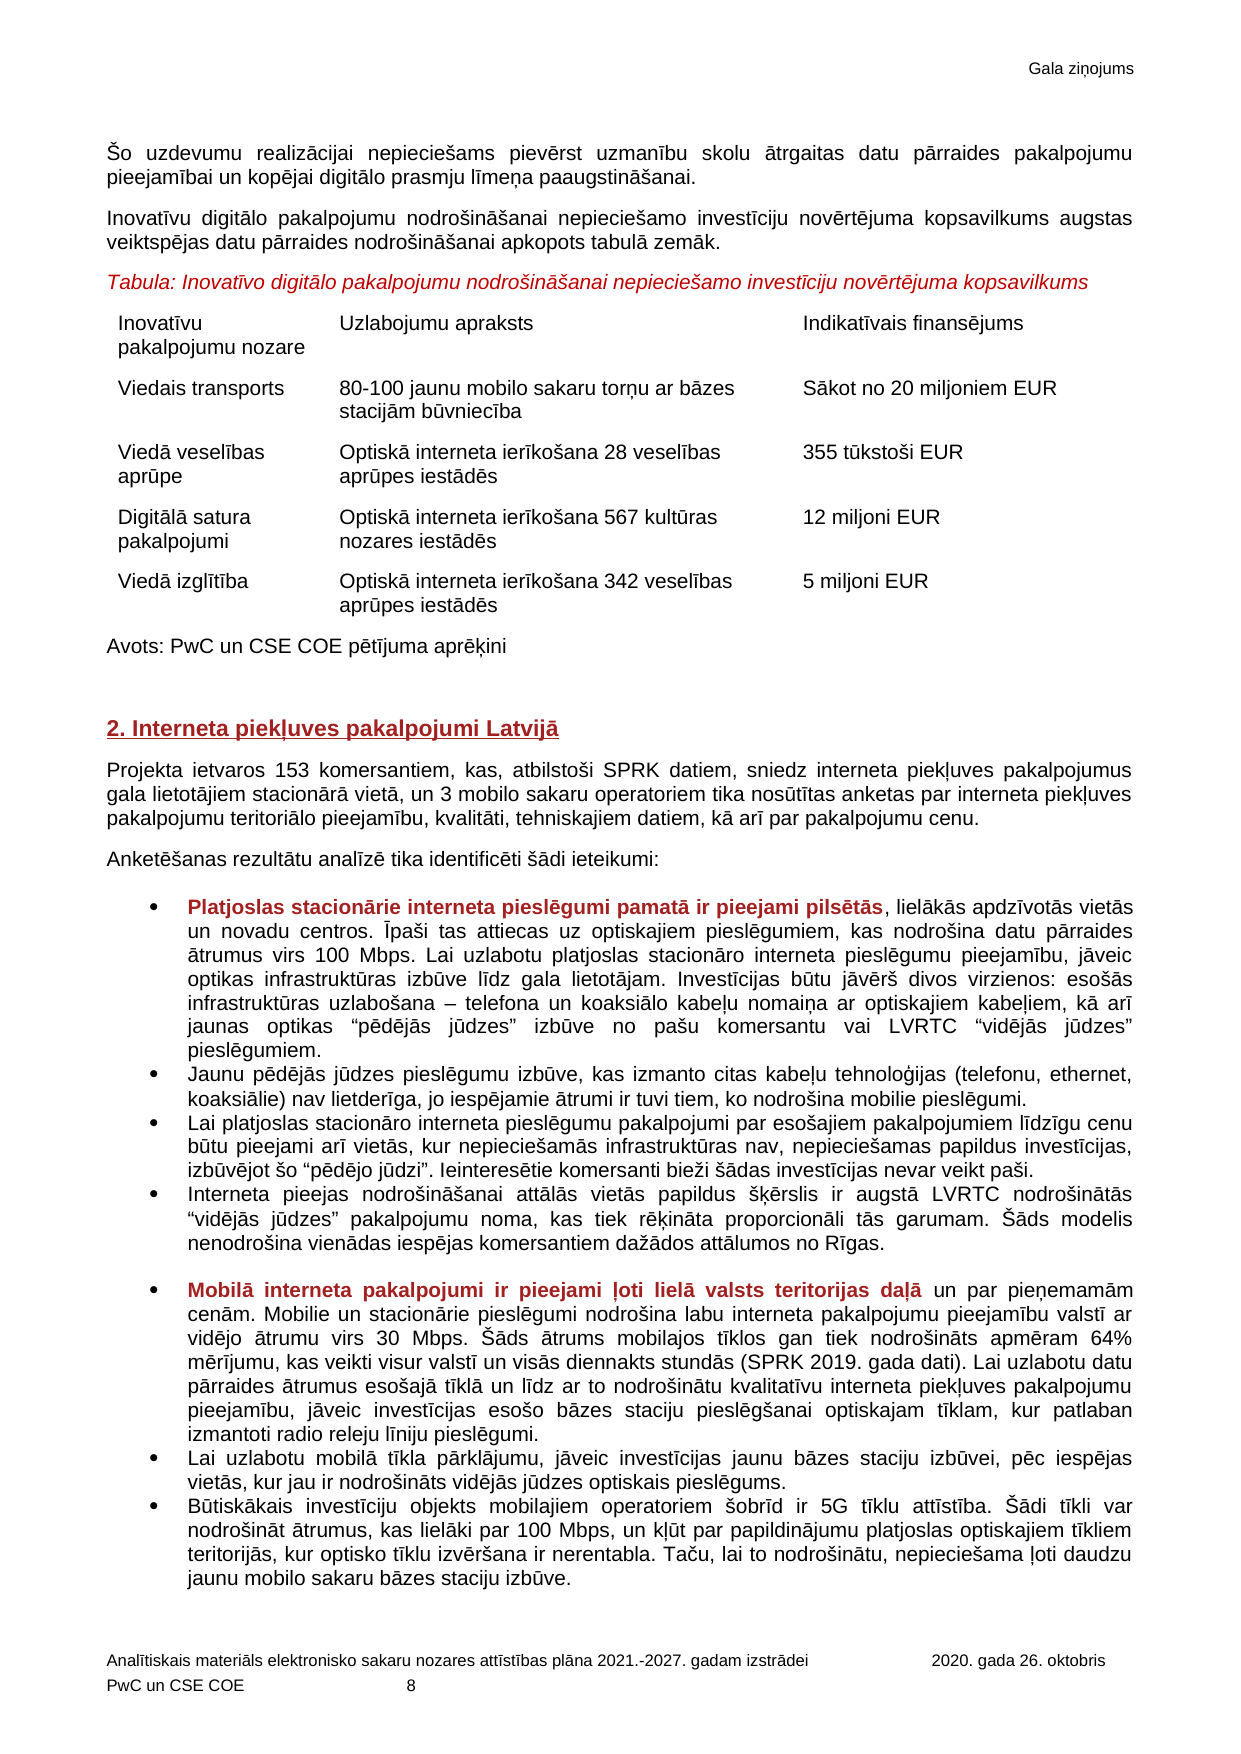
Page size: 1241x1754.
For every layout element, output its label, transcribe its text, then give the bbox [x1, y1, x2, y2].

table_cell Optiskā interneta ierīkošana 342 veselības aprūpes iestādēs [328, 569, 791, 634]
list Lai platjoslas stacionāro interneta pieslēgumu pakalpojumi par esošajiem pakalpojumiem līdzīgu cenu būtu pieejami arī vietās, kur nepieciešamās infrastruktūras nav, nepieciešamas papildus investīcijas, izbūvējot šo “pēdējo jūdzi”. Ieinteresētie komersanti bieži šādas investīcijas nevar veikt paši. [150, 1110, 1134, 1182]
list Mobilā interneta pakalpojumi ir pieejami ļoti lielā valsts teritorijas daļā un par pieņemamām cenām. Mobilie un stacionārie pieslēgumi nodrošina labu interneta pakalpojumu pieejamību valstī ar vidējo ātrumu virs 30 Mbps. Šāds ātrums mobilajos tīklos gan tiek nodrošināts apmēram 64% mērījumu, kas veikti visur valstī un visās diennakts stundās (SPRK 2019. gada dati). Lai uzlabotu datu pārraides ātrumus esošajā tīklā un līdz ar to nodrošinātu kvalitatīvu interneta piekļuves pakalpojumu pieejamību, jāveic investīcijas esošo bāzes staciju pieslēgšanai optiskajam tīklam, kur patlaban izmantoti radio releju līniju pieslēgumi. [150, 1278, 1134, 1446]
table_cell Viedā veselības aprūpe [106, 440, 328, 504]
table_cell 5 miljoni EUR [791, 569, 1134, 634]
table_cell Viedā izglītība [106, 569, 328, 634]
text Projekta ietvaros 153 komersantiem, kas, atbilstoši SPRK datiem, sniedz interneta piekļuves pakalpojumus gala lietotājiem stacionārā vietā, un 3 mobilo sakaru operatoriem tika nosūtītas anketas par interneta piekļuves pakalpojumu teritoriālo pieejamību, kvalitāti, tehniskajiem datiem, kā arī par pakalpojumu cenu. [106, 758, 1134, 830]
text Šo uzdevumu realizācijai nepieciešams pievērst uzmanību skolu ātrgaitas datu pārraides pakalpojumu pieejamībai un kopējai digitālo prasmju līmeņa paaugstināšanai. [106, 141, 1134, 189]
table_cell Viedais transports [106, 375, 328, 440]
table_header Indikatīvais finansējums [791, 311, 1134, 375]
text Avots: PwC un CSE COE pētījuma aprēķini [106, 634, 1134, 658]
table_header Inovatīvu pakalpojumu nozare [106, 311, 328, 375]
table_cell Optiskā interneta ierīkošana 567 kultūras nozares iestādēs [328, 505, 791, 569]
table_header Uzlabojumu apraksts [328, 311, 791, 375]
table_cell Sākot no 20 miljoniem EUR [791, 375, 1134, 440]
list Platjoslas stacionārie interneta pieslēgumi pamatā ir pieejami pilsētās, lielākās apdzīvotās vietās un novadu centros. Īpaši tas attiecas uz optiskajiem pieslēgumiem, kas nodrošina datu pārraides ātrumus virs 100 Mbps. Lai uzlabotu platjoslas stacionāro interneta pieslēgumu pieejamību, jāveic optikas infrastruktūras izbūve līdz gala lietotājam. Investīcijas būtu jāvērš divos virzienos: esošās infrastruktūras uzlabošana – telefona un koaksiālo kabeļu nomaiņa ar optiskajiem kabeļiem, kā arī jaunas optikas “pēdējās jūdzes” izbūve no pašu komersantu vai LVRTC “vidējās jūdzes” pieslēgumiem. [150, 894, 1134, 1062]
text 2. Interneta piekļuves pakalpojumi Latvijā [106, 715, 1134, 741]
text Inovatīvu digitālo pakalpojumu nodrošināšanai nepieciešamo investīciju novērtējuma kopsavilkums augstas veiktspējas datu pārraides nodrošināšanai apkopots tabulā zemāk. [106, 206, 1134, 253]
list Jaunu pēdējās jūdzes pieslēgumu izbūve, kas izmanto citas kabeļu tehnoloģijas (telefonu, ethernet, koaksiālie) nav lietderīga, jo iespējamie ātrumi ir tuvi tiem, ko nodrošina mobilie pieslēgumi. [150, 1062, 1134, 1110]
table_cell Digitālā satura pakalpojumi [106, 505, 328, 569]
list Interneta pieejas nodrošināšanai attālās vietās papildus šķērslis ir augstā LVRTC nodrošinātās “vidējās jūdzes” pakalpojumu noma, kas tiek rēķināta proporcionāli tās garumam. Šāds modelis nenodrošina vienādas iespējas komersantiem dažādos attālumos no Rīgas. [150, 1182, 1134, 1254]
list Būtiskākais investīciju objekts mobilajiem operatoriem šobrīd ir 5G tīklu attīstība. Šādi tīkli var nodrošināt ātrumus, kas lielāki par 100 Mbps, un kļūt par papildinājumu platjoslas optiskajiem tīkliem teritorijās, kur optisko tīklu izvēršana ir nerentabla. Taču, lai to nodrošinātu, nepieciešama ļoti daudzu jaunu mobilo sakaru bāzes staciju izbūve. [150, 1494, 1134, 1590]
table_cell 355 tūkstoši EUR [791, 440, 1134, 504]
table_cell 12 miljoni EUR [791, 505, 1134, 569]
text Tabula: Inovatīvo digitālo pakalpojumu nodrošināšanai nepieciešamo investīciju novērtējuma kopsavilkums [106, 270, 1134, 294]
table_cell 80-100 jaunu mobilo sakaru torņu ar bāzes stacijām būvniecība [328, 375, 791, 440]
text Anketēšanas rezultātu analīzē tika identificēti šādi ieteikumi: [106, 847, 1134, 871]
list Lai uzlabotu mobilā tīkla pārklājumu, jāveic investīcijas jaunu bāzes staciju izbūvei, pēc iespējas vietās, kur jau ir nodrošināts vidējās jūdzes optiskais pieslēgums. [150, 1446, 1134, 1494]
table_cell Optiskā interneta ierīkošana 28 veselības aprūpes iestādēs [328, 440, 791, 504]
